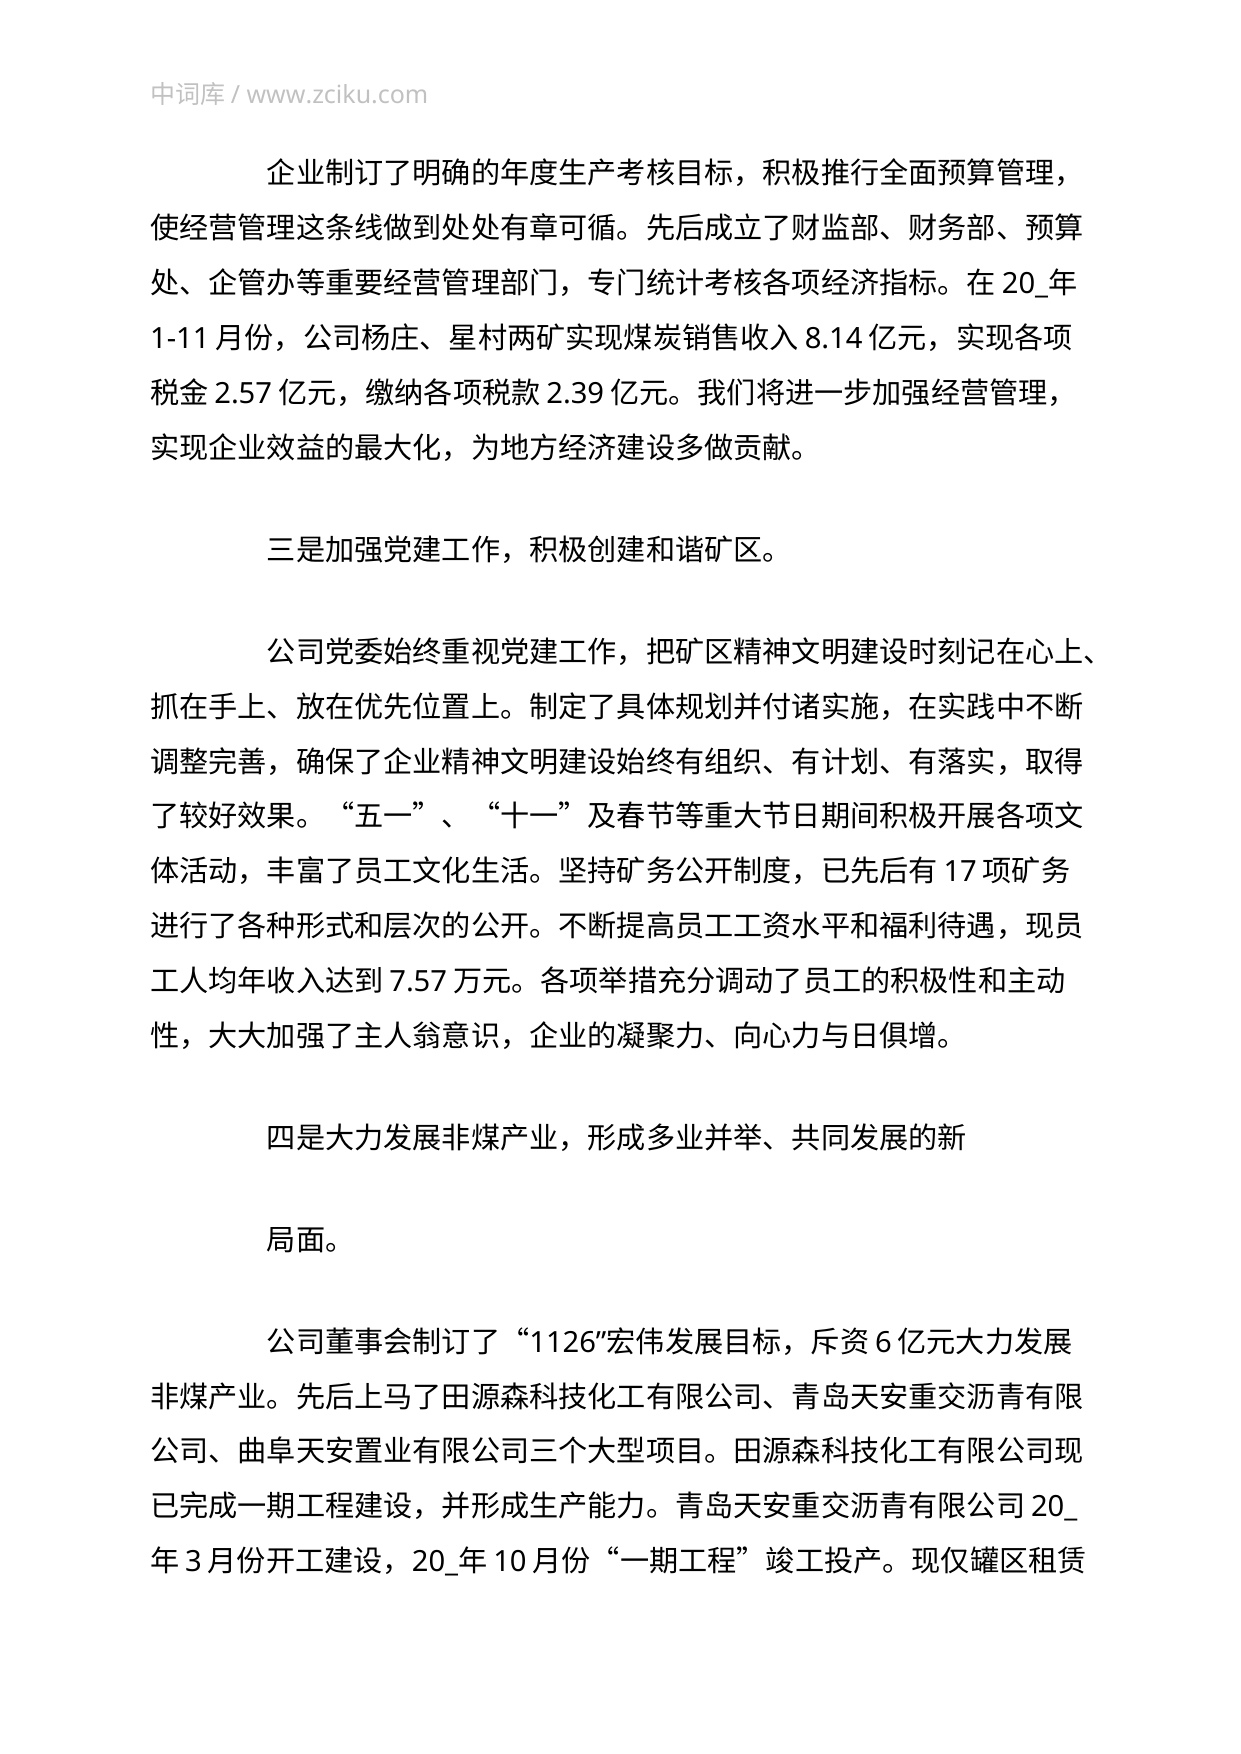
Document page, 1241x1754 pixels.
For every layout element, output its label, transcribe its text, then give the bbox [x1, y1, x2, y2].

text 四是大力发展非煤产业，形成多业并举、共同发展的新 [150, 1114, 1090, 1157]
text 公司党委始终重视党建工作，把矿区精神文明建设时刻记在心上、抓在手上、放在优先位置上。制定了具体规划并付诸实施，在实践中不断调整完善，确保了企业精神文明建设始终有组织、有计划、有落实，取得了较好效果。“五一”、“十一”及春节等重大节日期间积极开展各项文体活动，丰富了员工文化生活。坚持矿务公开制度，已先后有17项矿务进行了各种形式和层次的公开。不断提高员工工资水平和福利待遇，现员工人均年收入达到7.57万元。各项举措充分调动了员工的积极性和主动性，大大加强了主人翁意识，企业的凝聚力、向心力与日俱增。 [150, 628, 1090, 1055]
text 三是加强党建工作，积极创建和谐矿区。 [150, 527, 1090, 569]
text 局面。 [150, 1216, 1090, 1259]
text 企业制订了明确的年度生产考核目标，积极推行全面预算管理，使经营管理这条线做到处处有章可循。先后成立了财监部、财务部、预算处、企管办等重要经营管理部门，专门统计考核各项经济指标。在20_年1-11月份，公司杨庄、星村两矿实现煤炭销售收入8.14亿元，实现各项税金2.57亿元，缴纳各项税款2.39亿元。我们将进一步加强经营管理，实现企业效益的最大化，为地方经济建设多做贡献。 [150, 150, 1090, 467]
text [150, 1318, 1090, 1580]
